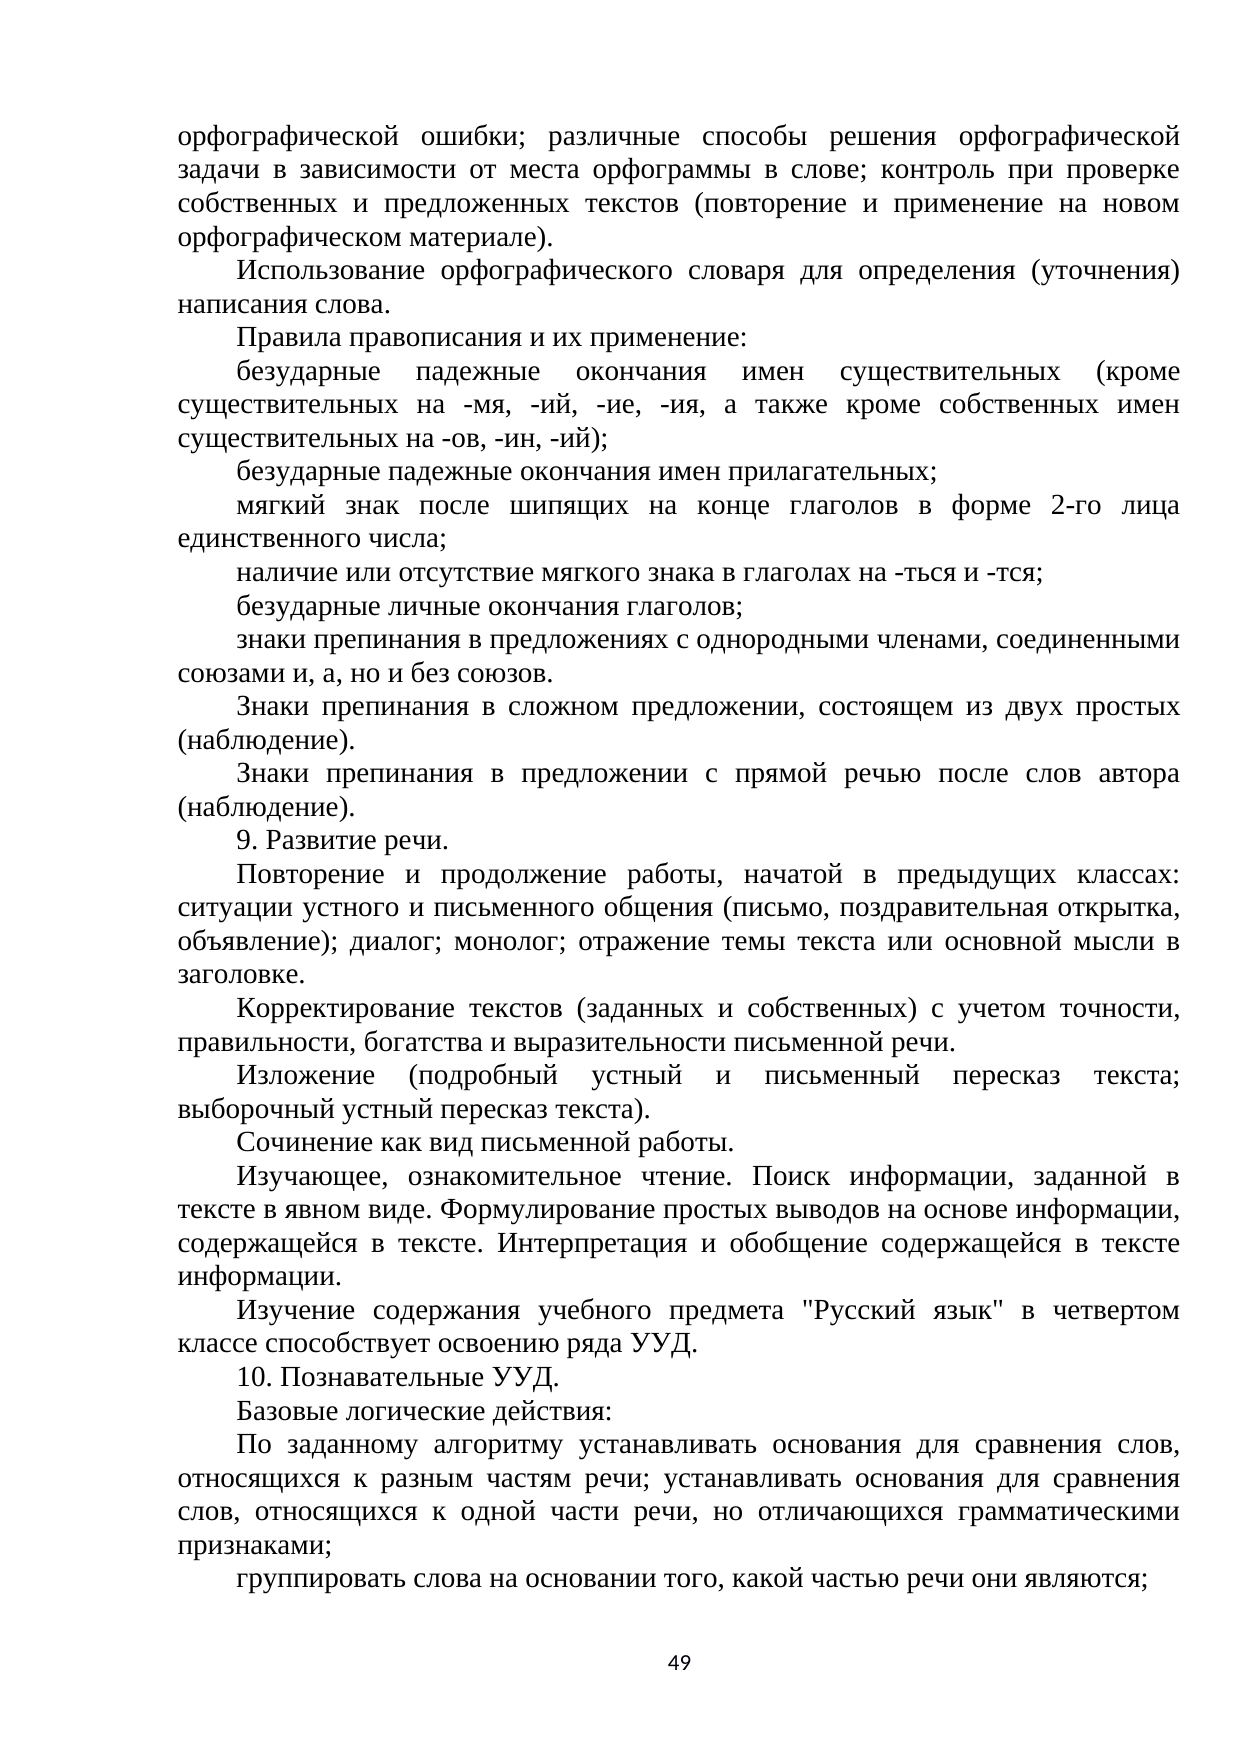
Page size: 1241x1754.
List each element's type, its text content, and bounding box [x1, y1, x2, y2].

text Изучение содержания учебного предмета "Русский язык" в четвертом классе способствует освоению ряда УУД. [177, 1292, 1181, 1359]
text Знаки препинания в предложении с прямой речью после слов автора (наблюдение). [177, 755, 1181, 822]
text безударные личные окончания глаголов; [177, 588, 1181, 621]
text наличие или отсутствие мягкого знака в глаголах на -ться и -тся; [177, 554, 1181, 588]
text безударные падежные окончания имен прилагательных; [177, 453, 1181, 487]
text знаки препинания в предложениях с однородными членами, соединенными союзами и, а, но и без союзов. [177, 621, 1181, 688]
text Корректирование текстов (заданных и собственных) с учетом точности, правильности, богатства и выразительности письменной речи. [177, 990, 1181, 1057]
text Знаки препинания в сложном предложении, состоящем из двух простых (наблюдение). [177, 688, 1181, 755]
text безударные падежные окончания имен существительных (кроме существительных на -мя, -ий, -ие, -ия, а также кроме собственных имен существительных на -ов, -ин, -ий); [177, 353, 1181, 453]
text Изложение (подробный устный и письменный пересказ текста; выборочный устный пересказ текста). [177, 1057, 1181, 1124]
text Повторение и продолжение работы, начатой в предыдущих классах: ситуации устного и письменного общения (письмо, поздравительная открытка, объявление); диалог; монолог; отражение темы текста или основной мысли в заголовке. [177, 856, 1181, 990]
text Использование орфографического словаря для определения (уточнения) написания слова. [177, 252, 1181, 319]
text Изучающее, ознакомительное чтение. Поиск информации, заданной в тексте в явном виде. Формулирование простых выводов на основе информации, содержащейся в тексте. Интерпретация и обобщение содержащейся в тексте информации. [177, 1158, 1181, 1292]
text группировать слова на основании того, какой частью речи они являются; [177, 1560, 1181, 1594]
text По заданному алгоритму устанавливать основания для сравнения слов, относящихся к разным частям речи; устанавливать основания для сравнения слов, относящихся к одной части речи, но отличающихся грамматическими признаками; [177, 1426, 1181, 1560]
text Сочинение как вид письменной работы. [177, 1124, 1181, 1158]
text мягкий знак после шипящих на конце глаголов в форме 2-го лица единственного числа; [177, 487, 1181, 554]
text Правила правописания и их применение: [177, 319, 1181, 353]
text Базовые логические действия: [177, 1393, 1181, 1426]
text 10. Познавательные УУД. [177, 1359, 1181, 1393]
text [177, 118, 1181, 252]
text 9. Развитие речи. [177, 822, 1181, 856]
